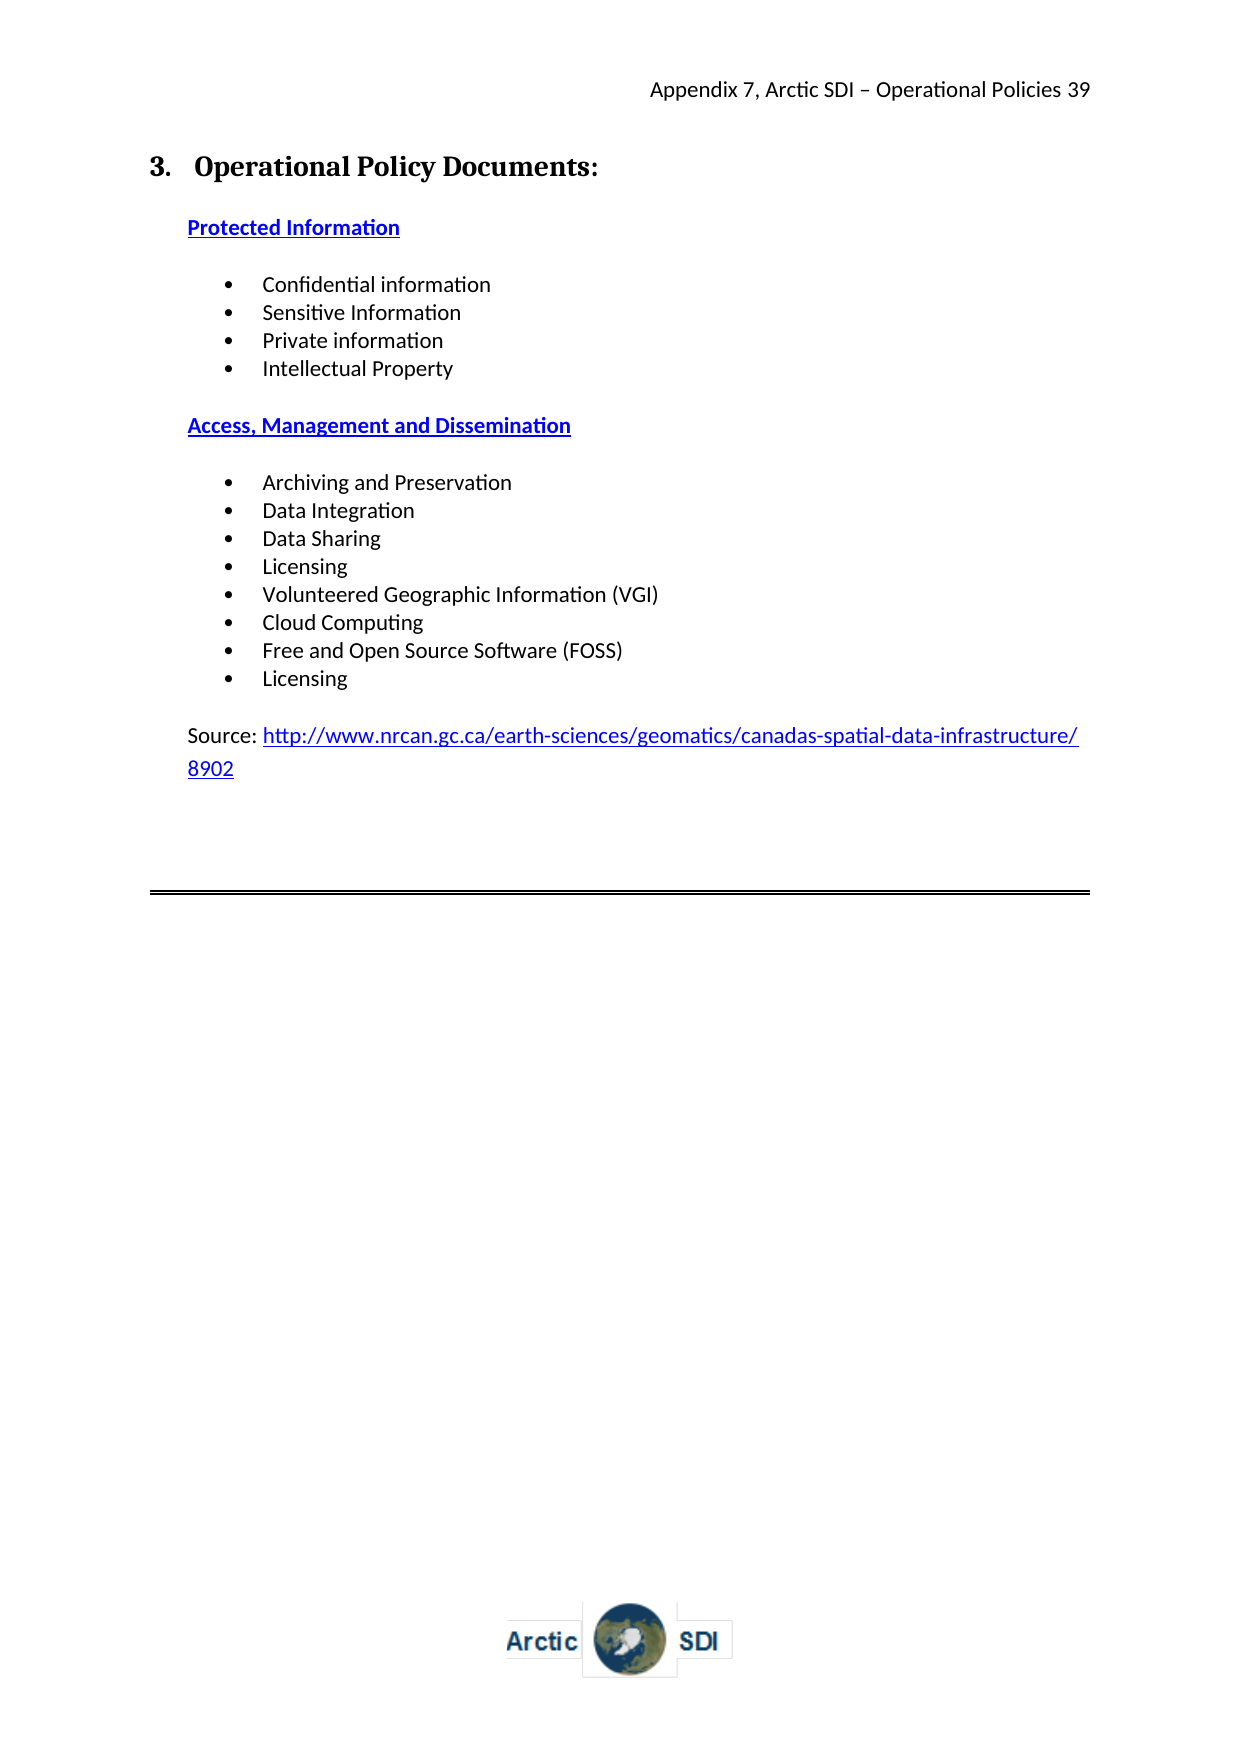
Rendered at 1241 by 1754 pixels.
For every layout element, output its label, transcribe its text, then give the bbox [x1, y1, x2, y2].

list Licensing [225, 664, 1090, 692]
list Archiving and Preservation [225, 468, 1090, 496]
list Private information [225, 326, 1090, 354]
list Cloud Computing [225, 608, 1090, 636]
list Data Integration [225, 496, 1090, 524]
list Volunteered Geographic Information (VGI) [225, 580, 1090, 608]
text Protected Information [187, 213, 1090, 241]
text Source: http://www.nrcan.gc.ca/earth-sciences/geomatics/canadas-spatial-data-infrastructure/8902 [187, 722, 1090, 782]
text Access, Management and Dissemination [187, 411, 1090, 439]
list Confidential information [225, 270, 1090, 298]
list Sensitive Information [225, 298, 1090, 326]
list Operational Policy Documents: [150, 150, 1090, 183]
list Licensing [225, 552, 1090, 580]
picture [506, 1602, 734, 1679]
list Free and Open Source Software (FOSS) [225, 636, 1090, 664]
list Data Sharing [225, 524, 1090, 552]
list Intellectual Property [225, 354, 1090, 382]
